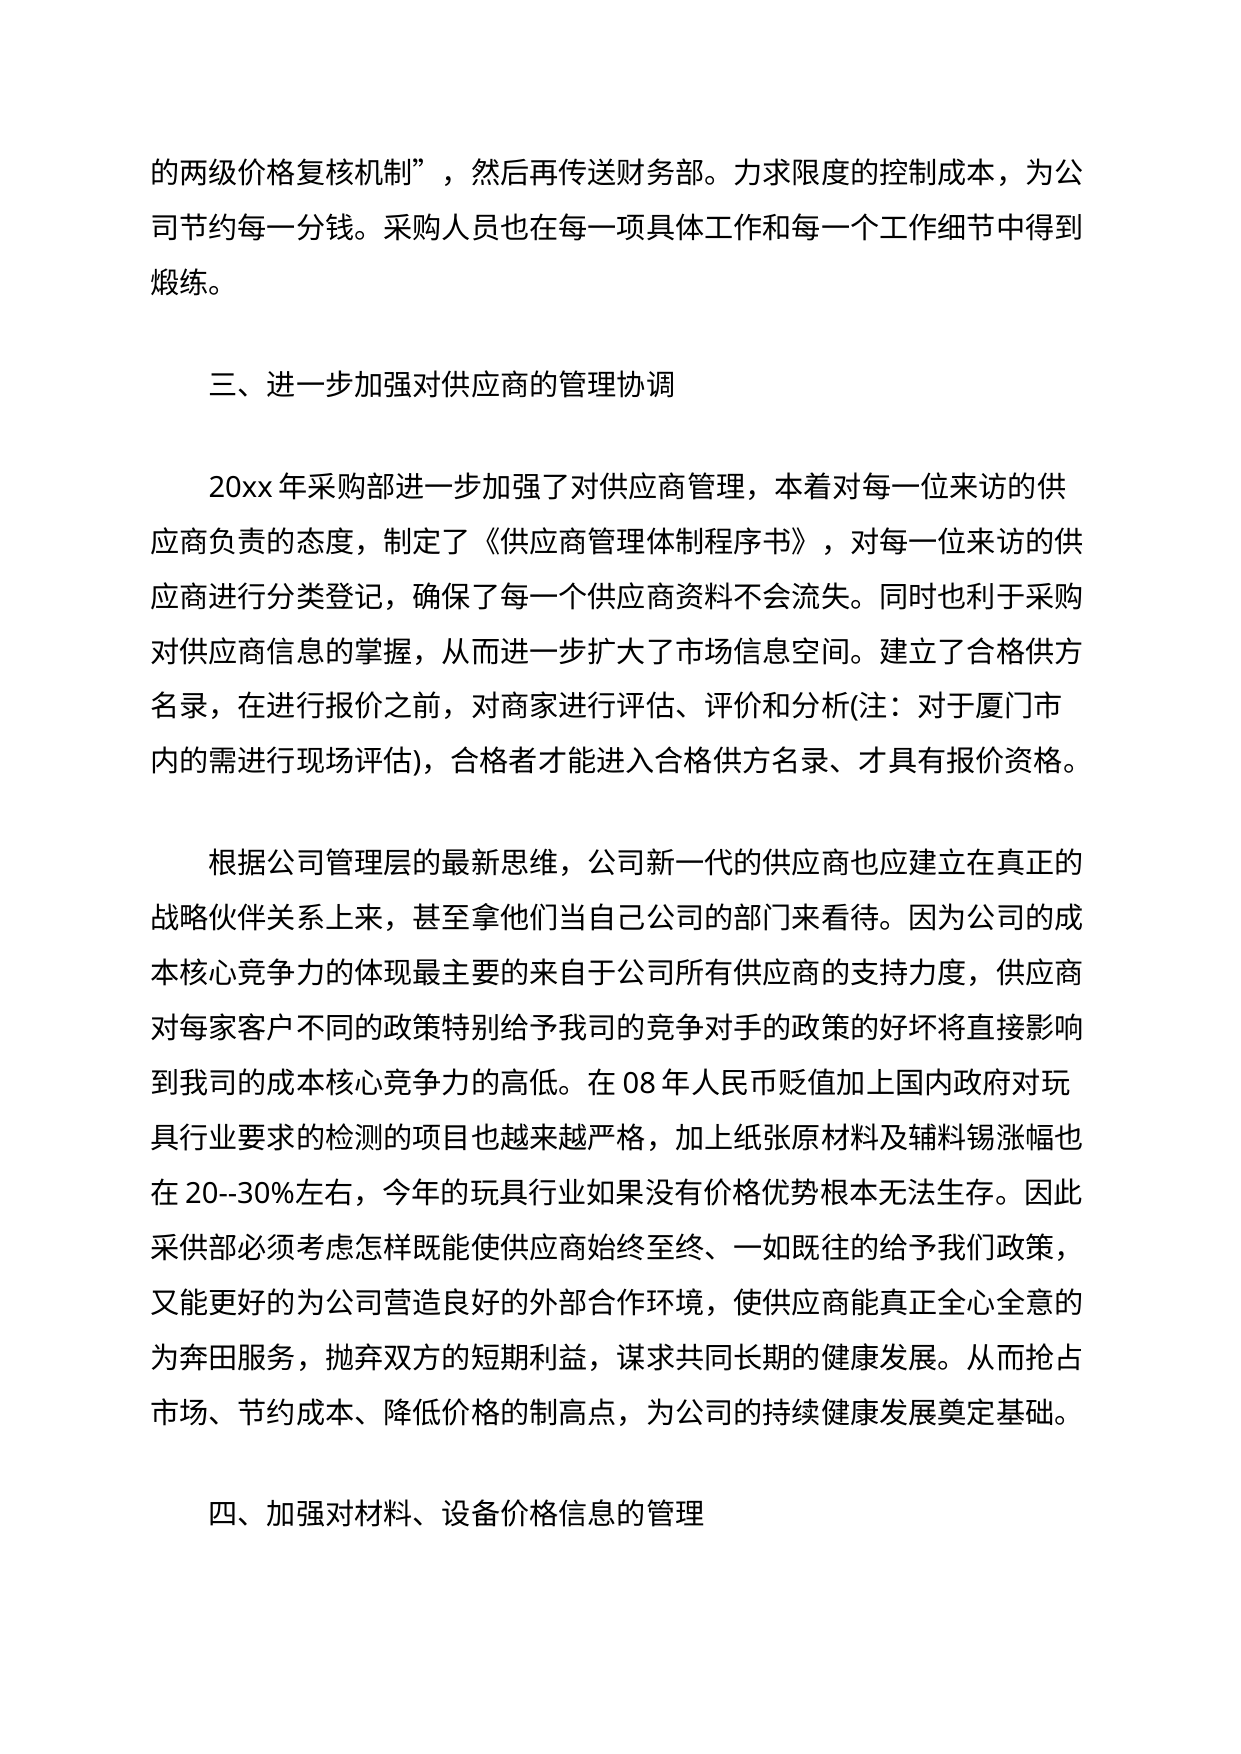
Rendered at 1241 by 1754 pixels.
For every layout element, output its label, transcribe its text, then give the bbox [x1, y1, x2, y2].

text 20xx年采购部进一步加强了对供应商管理，本着对每一位来访的供应商负责的态度，制定了《供应商管理体制程序书》，对每一位来访的供应商进行分类登记，确保了每一个供应商资料不会流失。同时也利于采购对供应商信息的掌握，从而进一步扩大了市场信息空间。建立了合格供方名录，在进行报价之前，对商家进行评估、评价和分析(注：对于厦门市内的需进行现场评估)，合格者才能进入合格供方名录、才具有报价资格。 [150, 463, 1090, 780]
text 三、进一步加强对供应商的管理协调 [150, 362, 1090, 404]
text 根据公司管理层的最新思维，公司新一代的供应商也应建立在真正的战略伙伴关系上来，甚至拿他们当自己公司的部门来看待。因为公司的成本核心竞争力的体现最主要的来自于公司所有供应商的支持力度，供应商对每家客户不同的政策特别给予我司的竞争对手的政策的好坏将直接影响到我司的成本核心竞争力的高低。在08年人民币贬值加上国内政府对玩具行业要求的检测的项目也越来越严格，加上纸张原材料及辅料锡涨幅也在20--30%左右，今年的玩具行业如果没有价格优势根本无法生存。因此采供部必须考虑怎样既能使供应商始终至终、一如既往的给予我们政策，又能更好的为公司营造良好的外部合作环境，使供应商能真正全心全意的为奔田服务，抛弃双方的短期利益，谋求共同长期的健康发展。从而抢占市场、节约成本、降低价格的制高点，为公司的持续健康发展奠定基础。 [150, 840, 1090, 1431]
text 四、加强对材料、设备价格信息的管理 [150, 1491, 1090, 1533]
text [150, 150, 1090, 302]
